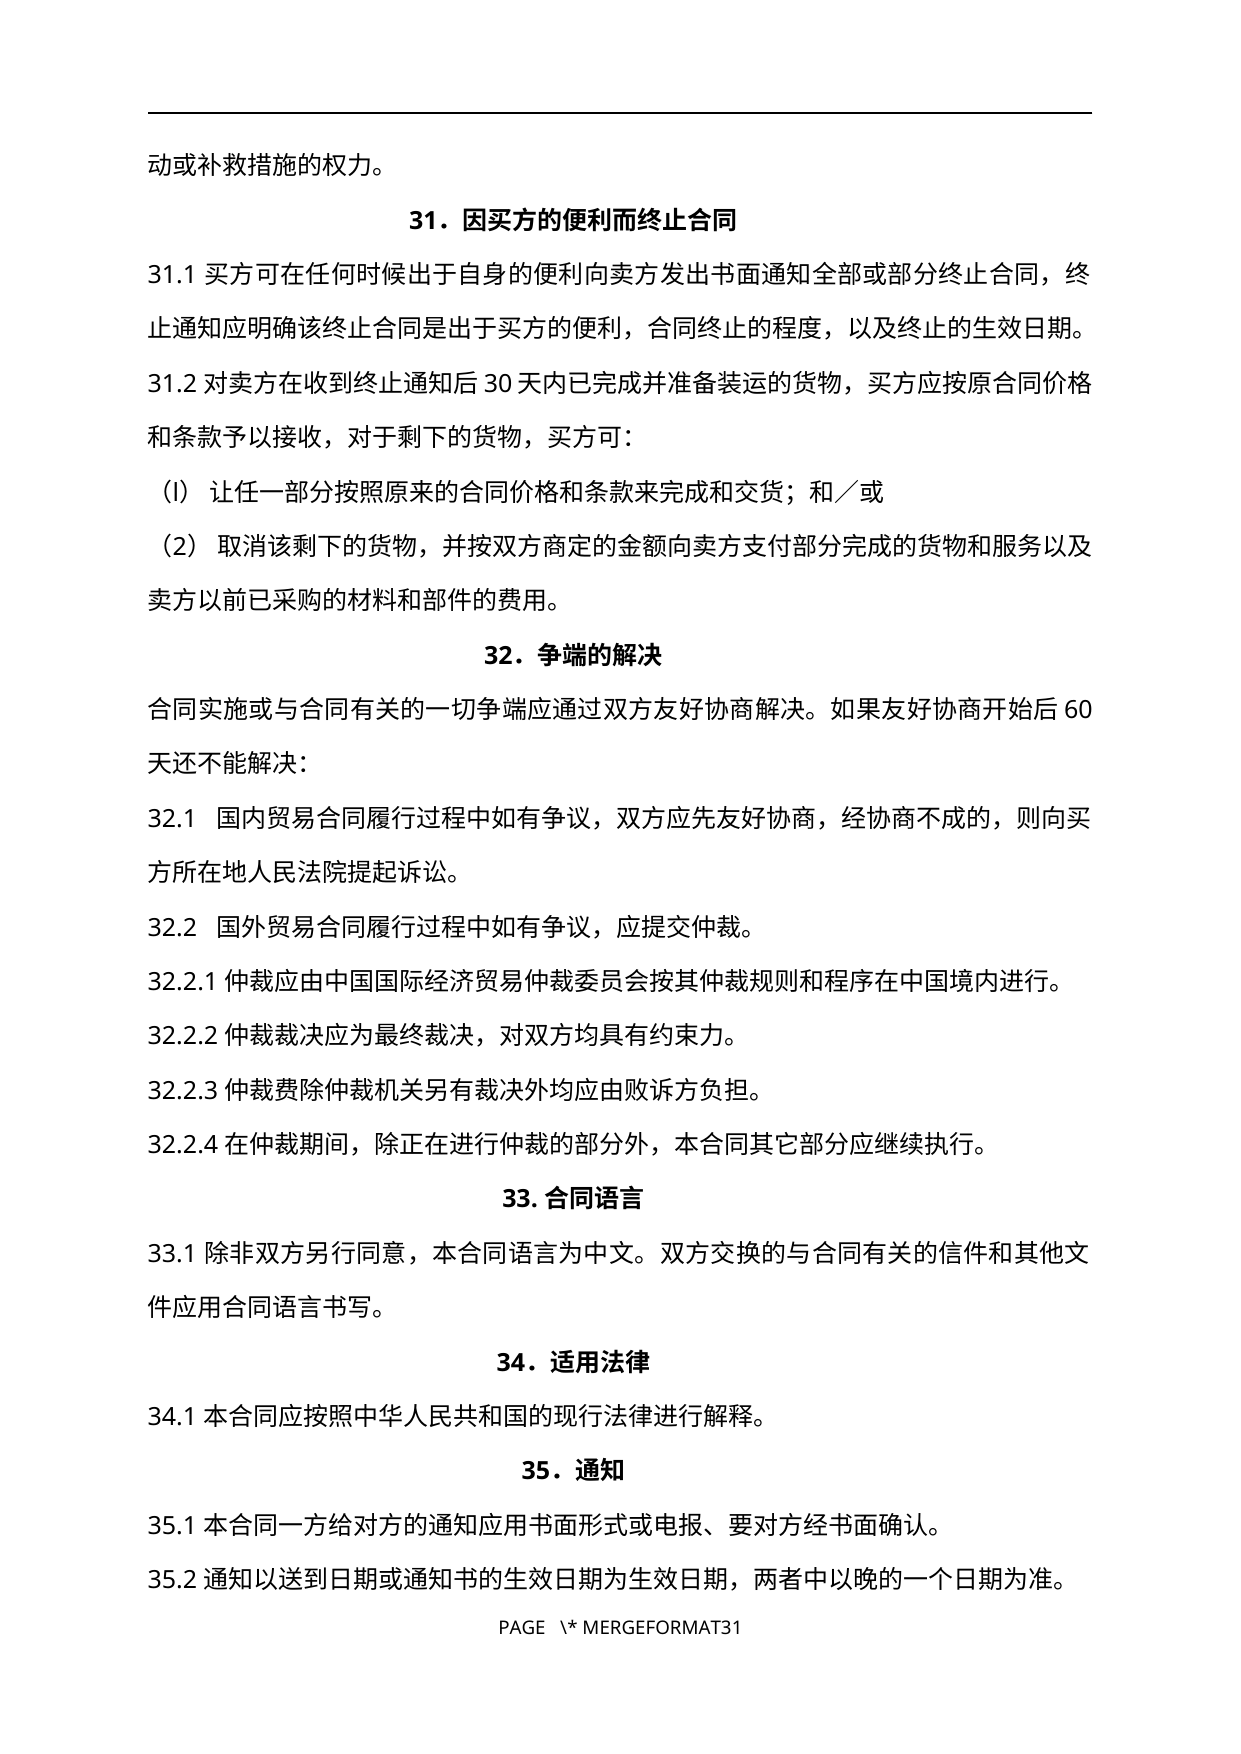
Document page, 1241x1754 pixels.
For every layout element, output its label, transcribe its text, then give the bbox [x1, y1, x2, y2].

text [147, 146, 1092, 182]
text 32.2.3 仲裁费除仲裁机关另有裁决外均应由败诉方负担。 [147, 1070, 1092, 1106]
text 32.1 国内贸易合同履行过程中如有争议，双方应先友好协商，经协商不成的，则向买方所在地人民法院提起诉讼。 [147, 798, 1092, 889]
text 32.2.2 仲裁裁决应为最终裁决，对双方均具有约束力。 [147, 1016, 1092, 1052]
text 34.1 本合同应按照中华人民共和国的现行法律进行解释。 [147, 1396, 1092, 1433]
subtitle 34．适用法律 [54, 1342, 1092, 1378]
subtitle 31．因买方的便利而终止合同 [54, 200, 1092, 236]
text 35.2 通知以送到日期或通知书的生效日期为生效日期，两者中以晚的一个日期为准。 [147, 1559, 1092, 1596]
text 合同实施或与合同有关的一切争端应通过双方友好协商解决。如果友好协商开始后60天还不能解决： [147, 689, 1092, 780]
text 31.2 对卖方在收到终止通知后30天内已完成并准备装运的货物，买方应按原合同价格和条款予以接收，对于剩下的货物，买方可： [147, 363, 1092, 454]
subtitle 35．通知 [54, 1451, 1092, 1487]
subtitle 33. 合同语言 [54, 1179, 1092, 1215]
text 32.2.4 在仲裁期间，除正在进行仲裁的部分外，本合同其它部分应继续执行。 [147, 1124, 1092, 1161]
text （l） 让任一部分按照原来的合同价格和条款来完成和交货；和／或 [147, 472, 1092, 508]
subtitle 32．争端的解决 [54, 635, 1092, 671]
text 32.2 国外贸易合同履行过程中如有争议，应提交仲裁。 [147, 907, 1092, 943]
text （2） 取消该剩下的货物，并按双方商定的金额向卖方支付部分完成的货物和服务以及卖方以前已采购的材料和部件的费用。 [147, 526, 1092, 617]
text 31.1 买方可在任何时候出于自身的便利向卖方发出书面通知全部或部分终止合同，终止通知应明确该终止合同是出于买方的便利，合同终止的程度，以及终止的生效日期。 [147, 254, 1092, 345]
text 35.1 本合同一方给对方的通知应用书面形式或电报、要对方经书面确认。 [147, 1505, 1092, 1541]
text 33.1 除非双方另行同意，本合同语言为中文。双方交换的与合同有关的信件和其他文件应用合同语言书写。 [147, 1233, 1092, 1324]
text 32.2.1 仲裁应由中国国际经济贸易仲裁委员会按其仲裁规则和程序在中国境内进行。 [147, 961, 1092, 998]
